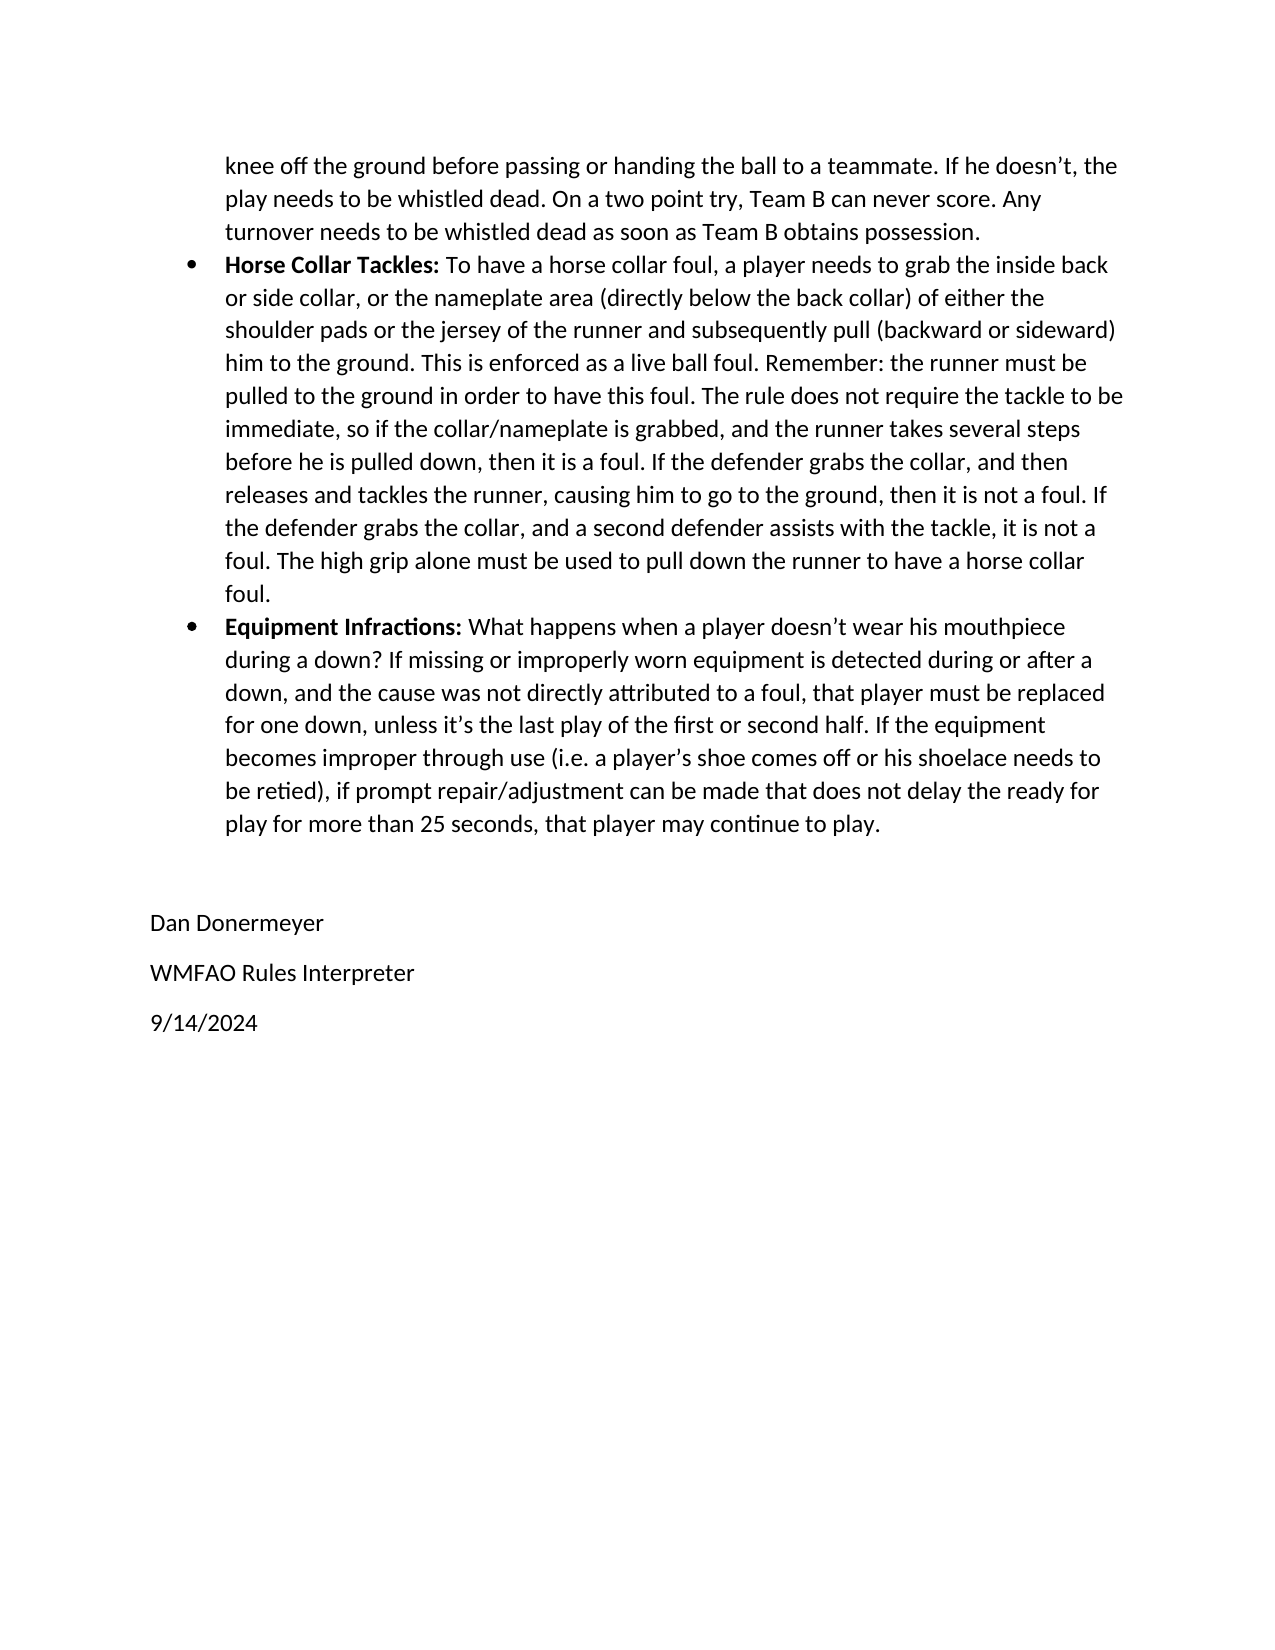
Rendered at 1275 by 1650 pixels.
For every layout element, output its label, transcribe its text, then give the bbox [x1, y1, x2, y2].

text Dan Donermeyer [150, 907, 1125, 938]
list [187, 150, 1125, 246]
list Horse Collar Tackles: To have a horse collar foul, a player needs to grab the inside back or side collar, or the nameplate area (directly below the back collar) of either the shoulder pads or the jersey of the runner and subsequently pull (backward or sideward) him to the ground. This is enforced as a live ball foul. Remember: the runner must be pulled to the ground in order to have this foul. The rule does not require the tackle to be immediate, so if the collar/nameplate is grabbed, and the runner takes several steps before he is pulled down, then it is a foul. If the defender grabs the collar, and then releases and tackles the runner, causing him to go to the ground, then it is not a foul. If the defender grabs the collar, and a second defender assists with the tackle, it is not a foul. The high grip alone must be used to pull down the runner to have a horse collar foul. [187, 249, 1125, 608]
text 9/14/2024 [150, 1007, 1125, 1037]
text WMFAO Rules Interpreter [150, 957, 1125, 988]
list Equipment Infractions: What happens when a player doesn’t wear his mouthpiece during a down? If missing or improperly worn equipment is detected during or after a down, and the cause was not directly attributed to a foul, that player must be replaced for one down, unless it’s the last play of the first or second half. If the equipment becomes improper through use (i.e. a player’s shoe comes off or his shoelace needs to be retied), if prompt repair/adjustment can be made that does not delay the ready for play for more than 25 seconds, that player may continue to play. [187, 611, 1125, 839]
